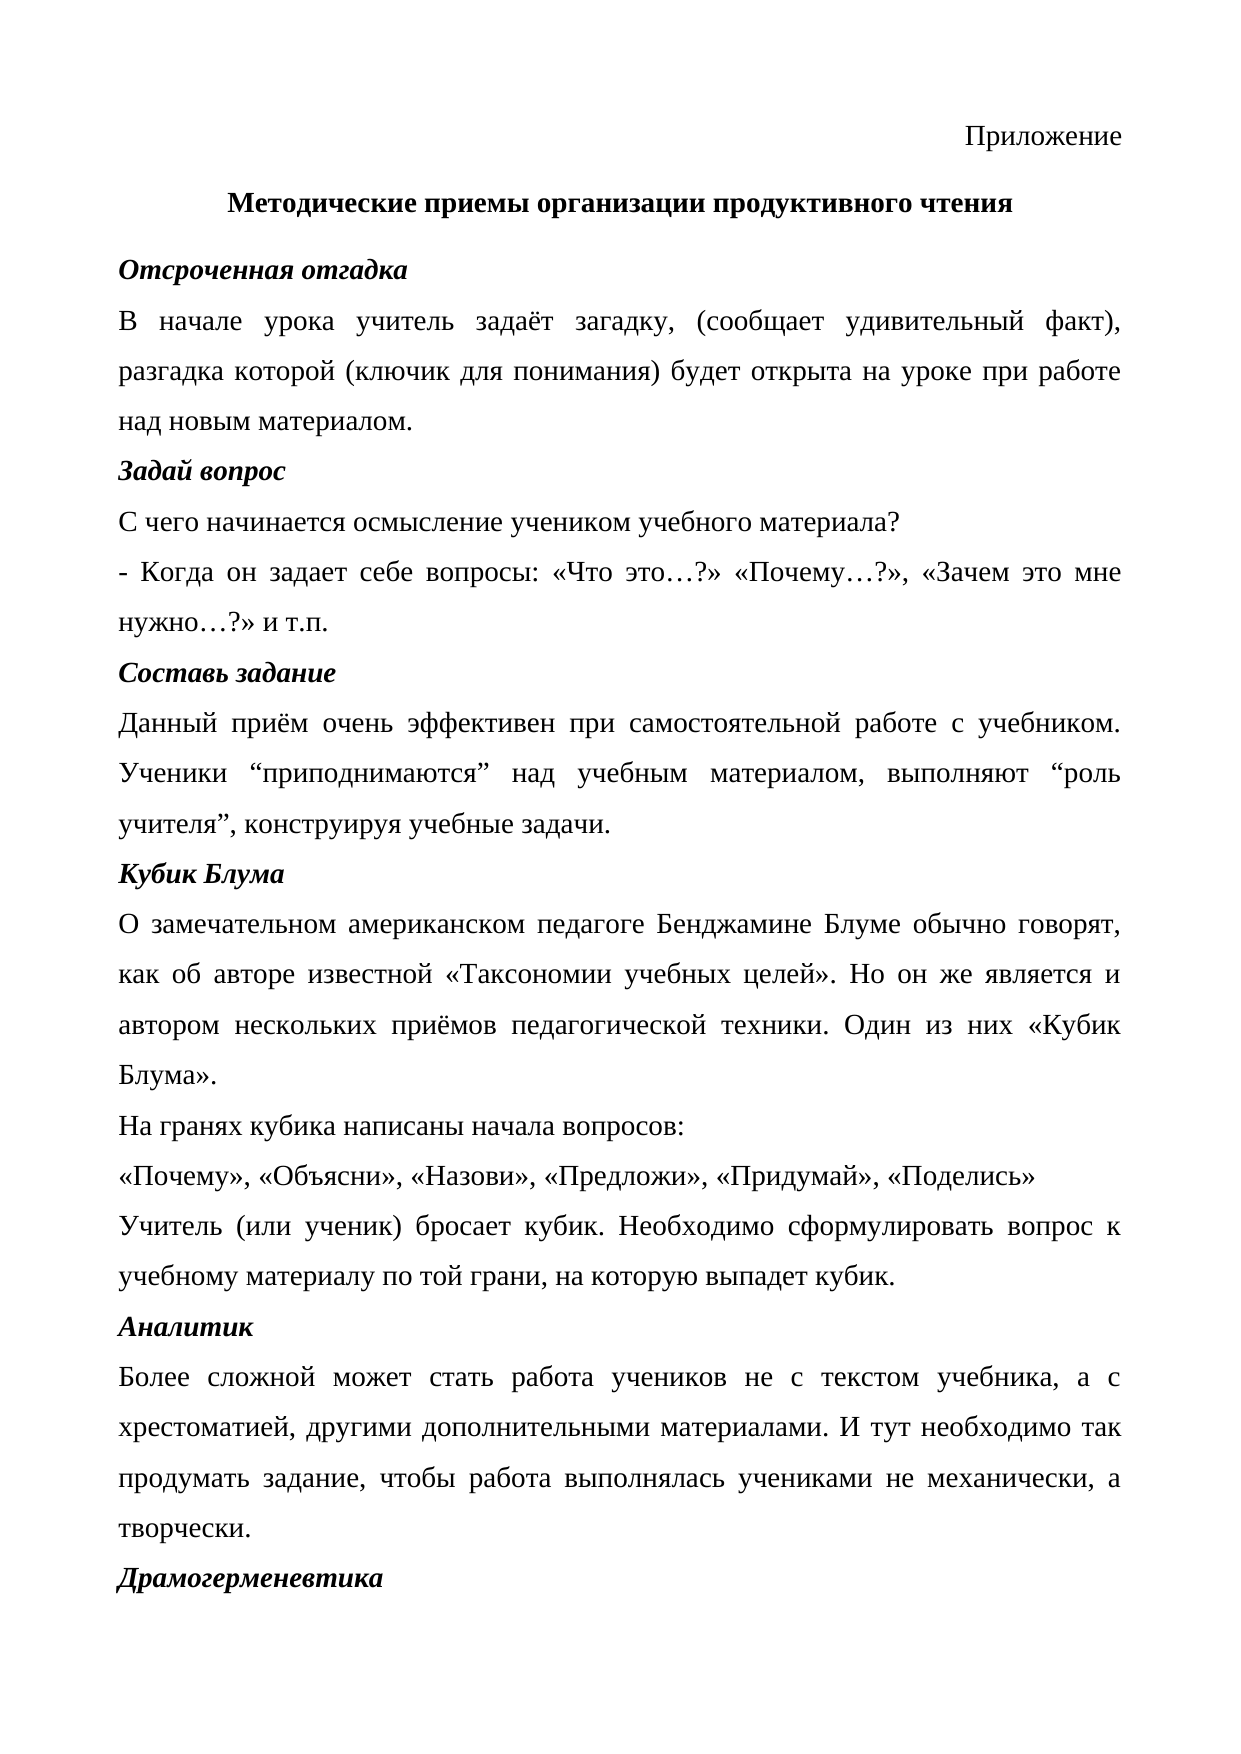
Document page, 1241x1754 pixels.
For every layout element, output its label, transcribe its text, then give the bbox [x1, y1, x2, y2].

text С чего начинается осмысление учеником учебного материала? [118, 504, 1122, 537]
text Составь задание [118, 655, 1122, 688]
text Отсроченная отгадка [118, 252, 1122, 286]
text Данный приём очень эффективен при самостоятельной работе с учебником. Ученики “приподнимаются” над учебным материалом, выполняют “роль учителя”, конструируя учебные задачи. [118, 705, 1122, 839]
text Аналитик [118, 1309, 1122, 1342]
text Драмогерменевтика [118, 1560, 1122, 1594]
text Учитель (или ученик) бросает кубик. Необходимо сформулировать вопрос к учебному материалу по той грани, на которую выпадет кубик. [118, 1208, 1122, 1292]
text Приложение [118, 118, 1122, 152]
text Более сложной может стать работа учеников не с текстом учебника, а с хрестоматией, другими дополнительными материалами. И тут необходимо так продумать задание, чтобы работа выполнялась учениками не механически, а творчески. [118, 1359, 1122, 1544]
text В начале урока учитель задаёт загадку, (сообщает удивительный факт), разгадка которой (ключик для понимания) будет открыта на уроке при работе над новым материалом. [118, 303, 1122, 437]
text - Когда он задает себе вопросы: «Что это…?» «Почему…?», «Зачем это мне нужно…?» и т.п. [118, 554, 1122, 638]
text На гранях кубика написаны начала вопросов: [118, 1108, 1122, 1141]
text «Почему», «Объясни», «Назови», «Предложи», «Придумай», «Поделись» [118, 1158, 1122, 1191]
text Методические приемы организации продуктивного чтения [118, 185, 1122, 219]
text Кубик Блума [118, 856, 1122, 889]
text Задай вопрос [118, 453, 1122, 487]
text О замечательном американском педагоге Бенджамине Блуме обычно говорят, как об авторе известной «Таксономии учебных целей». Но он же является и автором нескольких приёмов педагогической техники. Один из них «Кубик Блума». [118, 906, 1122, 1091]
